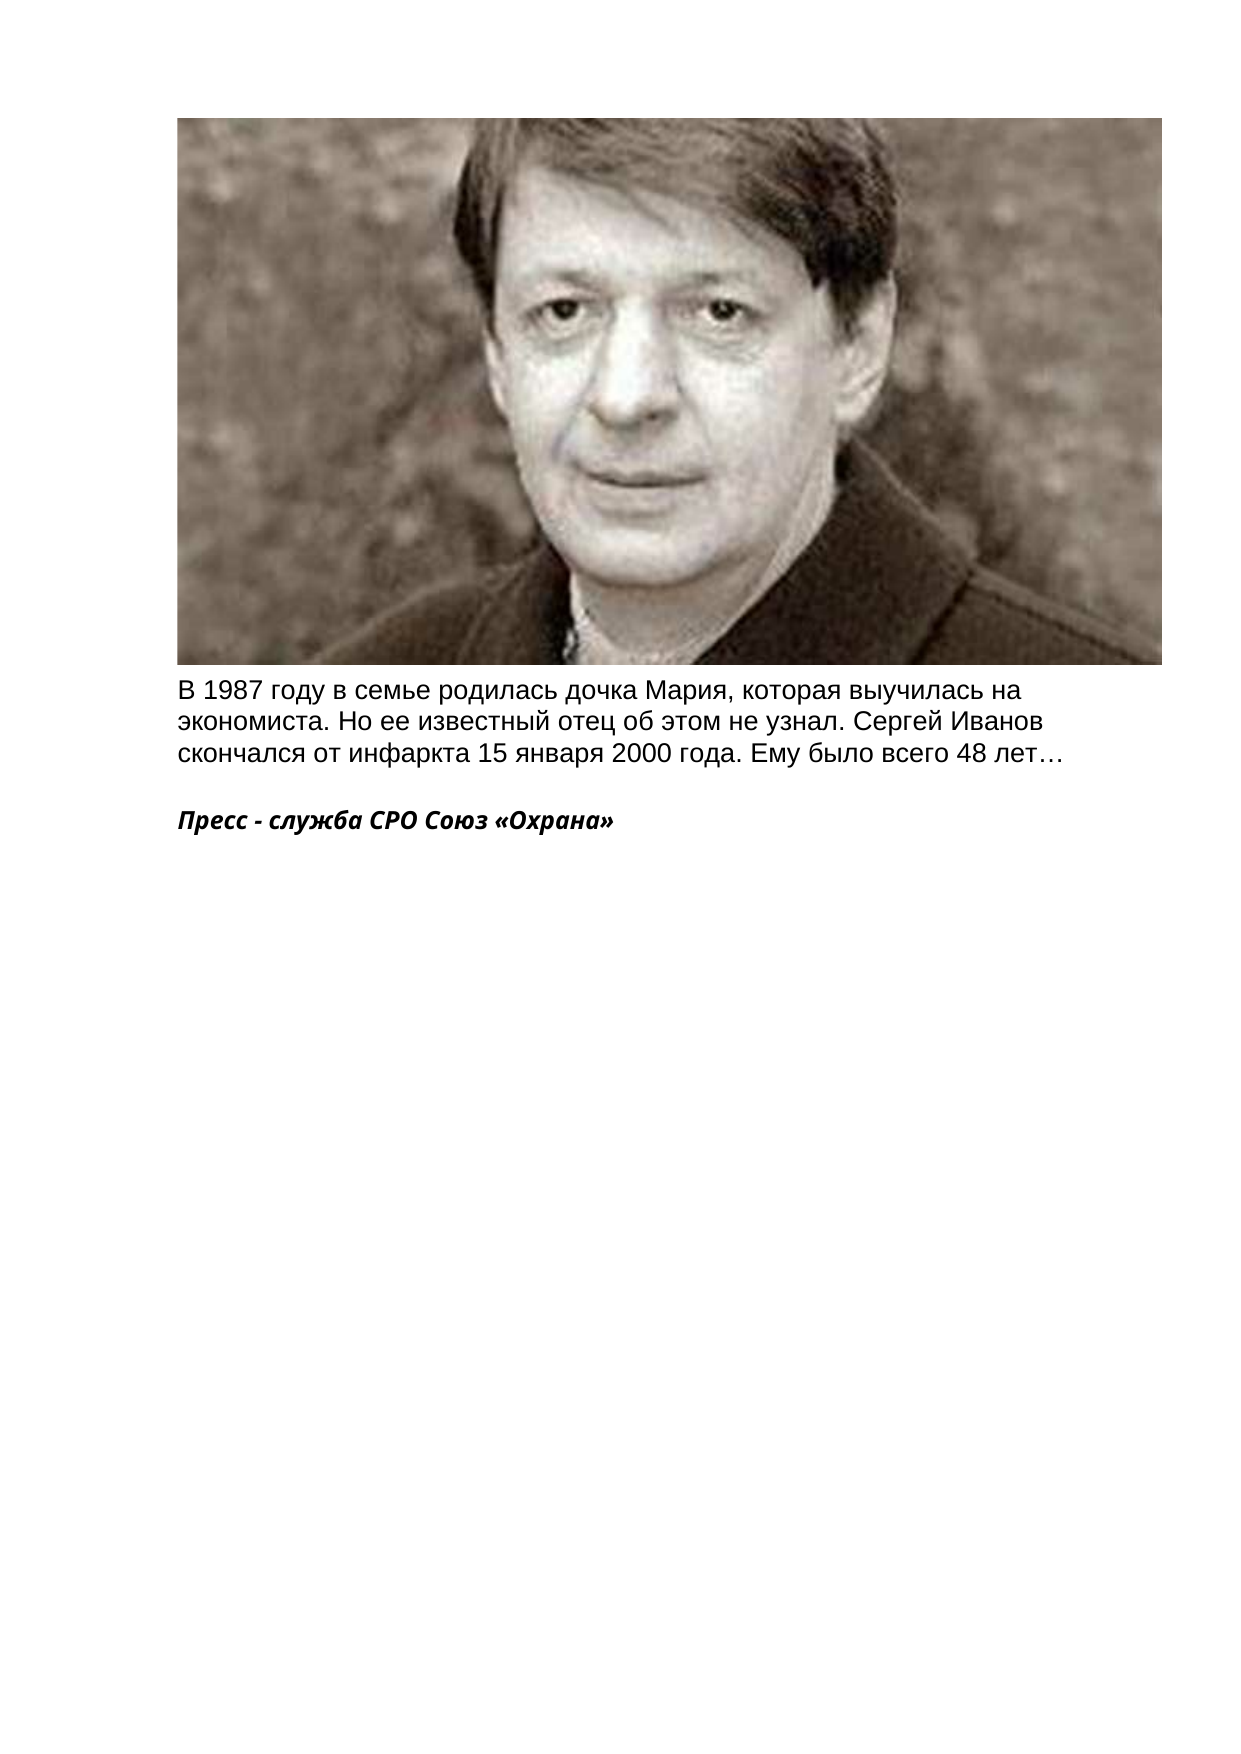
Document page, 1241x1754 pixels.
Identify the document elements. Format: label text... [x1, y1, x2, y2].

picture [177, 118, 1162, 665]
text В 1987 году в семье родилась дочка Мария, которая выучилась на экономиста. Но ее известный отец об этом не узнал. Сергей Иванов скончался от инфаркта 15 января 2000 года. Ему было всего 48 лет… [177, 674, 1152, 768]
text Пресс - служба СРО Союз «Охрана» [177, 799, 1152, 837]
